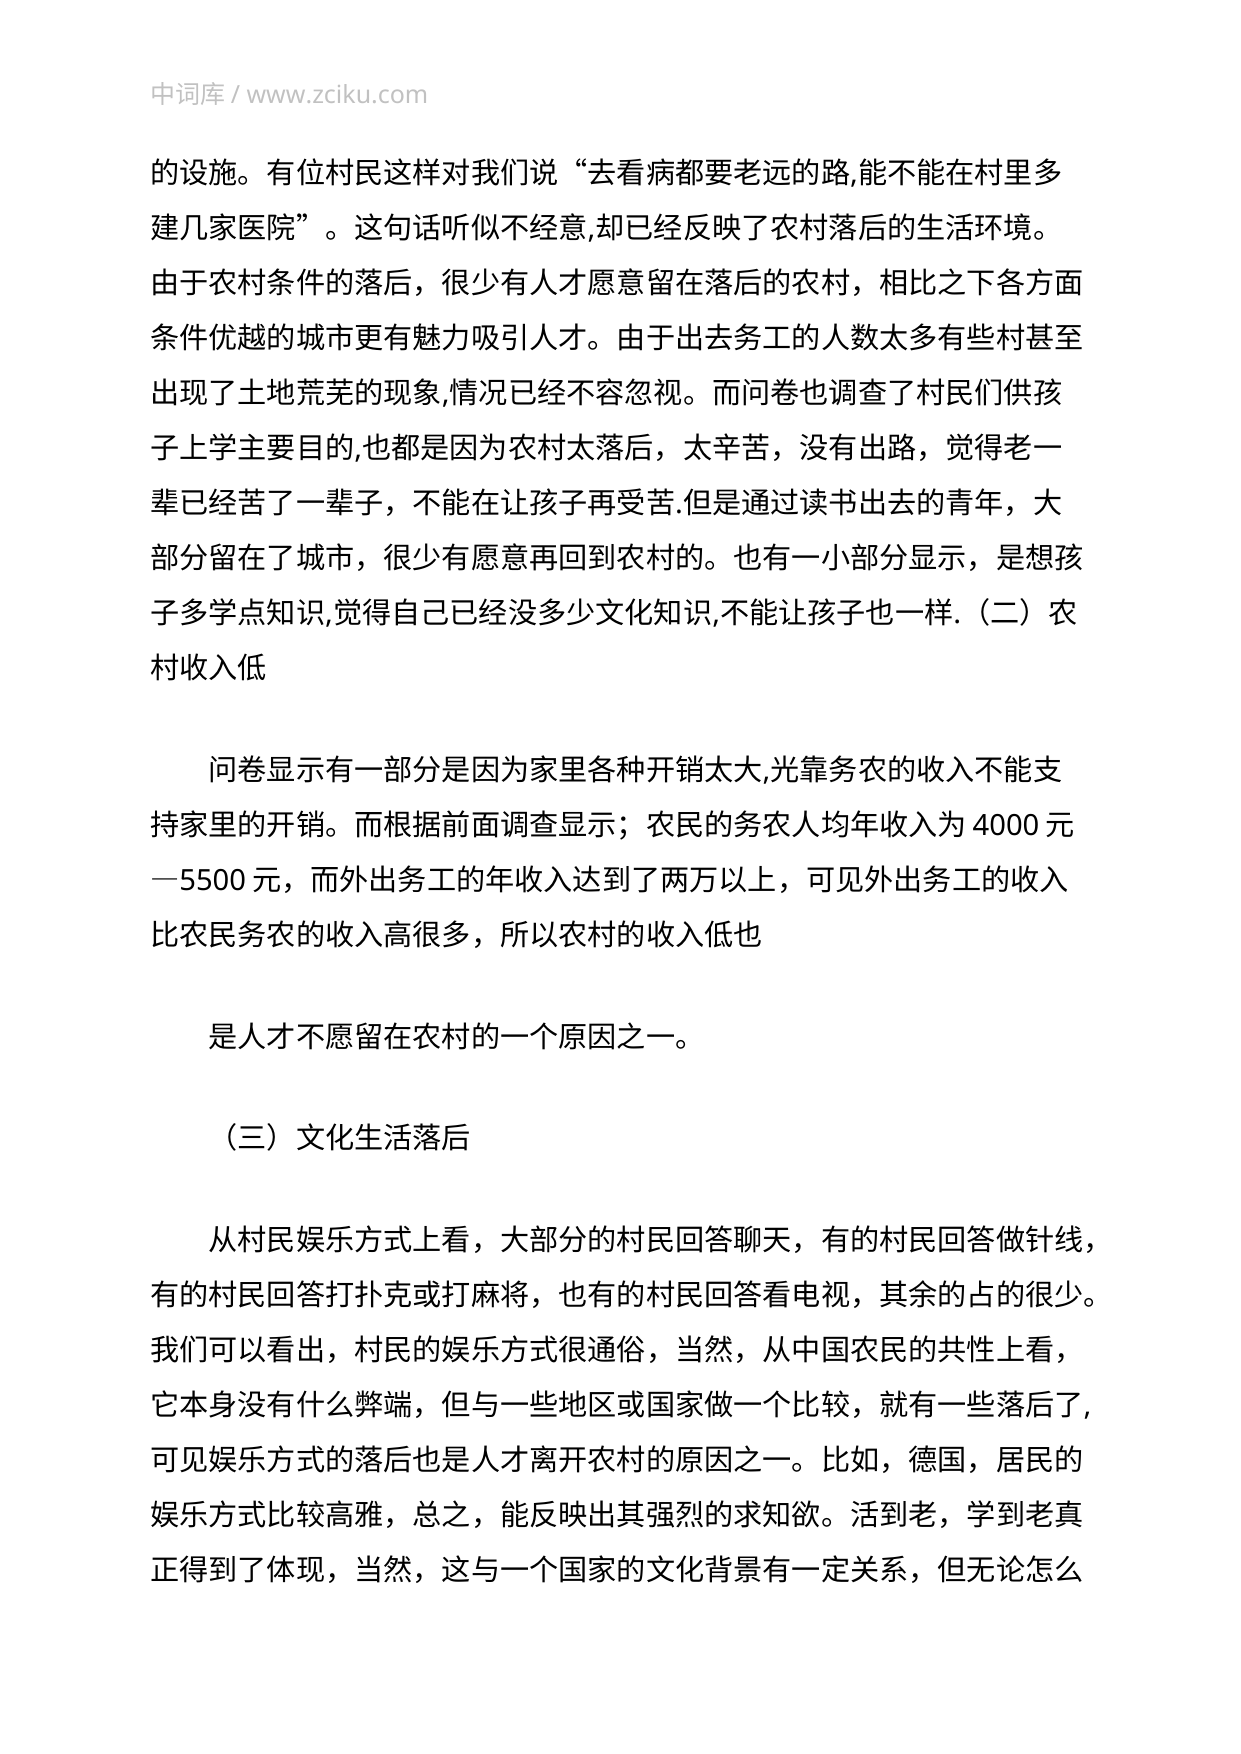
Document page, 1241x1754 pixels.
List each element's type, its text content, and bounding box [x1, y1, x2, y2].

text 是人才不愿留在农村的一个原因之一。 [150, 1013, 1090, 1056]
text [150, 150, 1090, 687]
text 问卷显示有一部分是因为家里各种开销太大,光靠务农的收入不能支持家里的开销。而根据前面调查显示；农民的务农人均年收入为4000元—5500元，而外出务工的年收入达到了两万以上，可见外出务工的收入比农民务农的收入高很多，所以农村的收入低也 [150, 746, 1090, 954]
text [150, 1217, 1090, 1588]
text （三）文化生活落后 [150, 1115, 1090, 1157]
